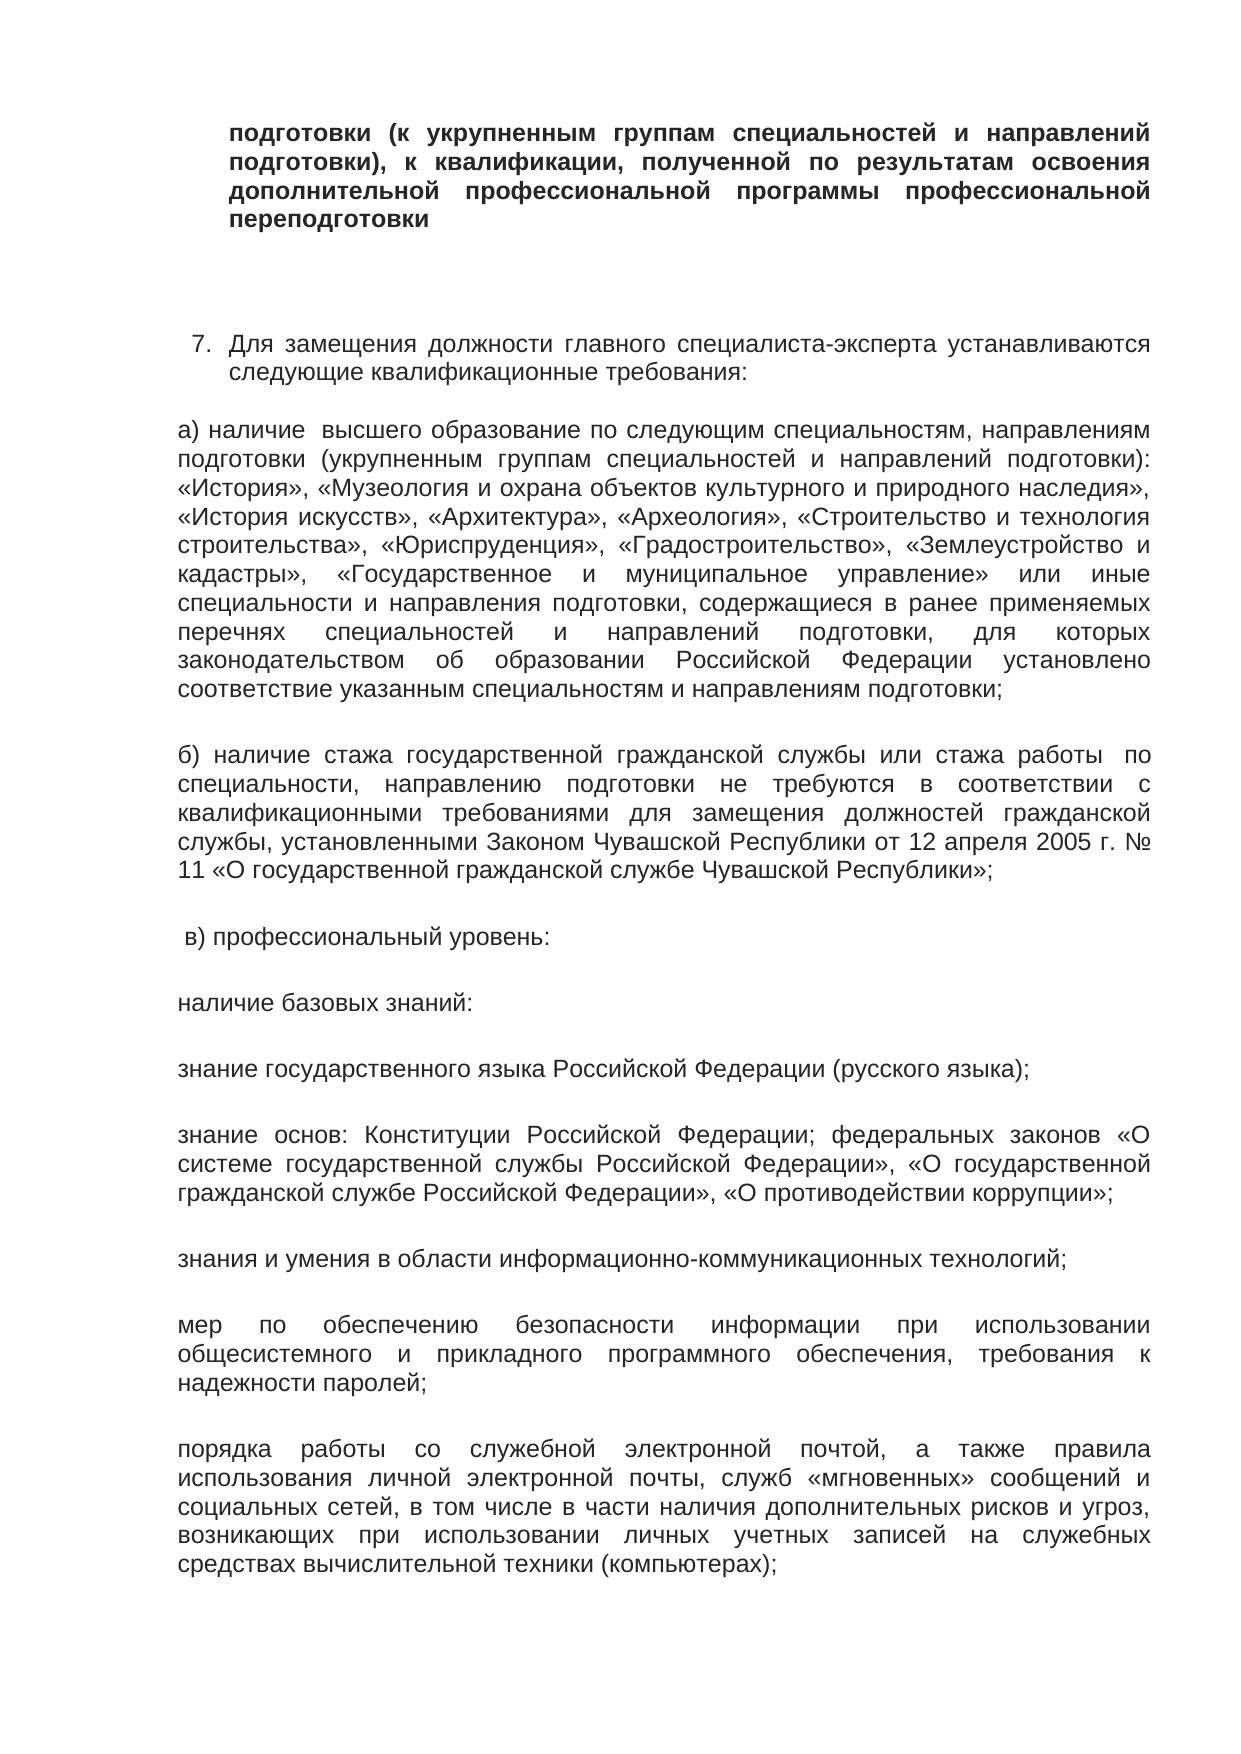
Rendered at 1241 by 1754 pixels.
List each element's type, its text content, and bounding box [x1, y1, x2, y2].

text мер по обеспечению безопасности информации при использовании общесистемного и прикладного программного обеспечения, требования к надежности паролей; [177, 1310, 1152, 1396]
text знание государственного языка Российской Федерации (русского языка); [177, 1054, 1152, 1083]
text знания и умения в области информационно-коммуникационных технологий; [177, 1244, 1152, 1273]
text в) профессиональный уровень: [177, 921, 1152, 950]
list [191, 118, 1152, 233]
text а) наличие высшего образование по следующим специальностям, направлениям подготовки (укрупненным группам специальностей и направлений подготовки): «История», «Музеология и охрана объектов культурного и природного наследия», «История искусств», «Архитектура», «Археология», «Строительство и технология строительства», «Юриспруденция», «Градостроительство», «Землеустройство и кадастры», «Государственное и муниципальное управление» или иные специальности и направления подготовки, содержащиеся в ранее применяемых перечнях специальностей и направлений подготовки, для которых законодательством об образовании Российской Федерации установлено соответствие указанным специальностям и направлениям подготовки; [177, 415, 1152, 703]
text б) наличие стажа государственной гражданской службы или стажа работы по специальности, направлению подготовки не требуются в соответствии с квалификационными требованиями для замещения должностей гражданской службы, установленными Законом Чувашской Республики от 12 апреля 2005 г. № 11 «О государственной гражданской службе Чувашской Республики»; [177, 740, 1152, 884]
text знание основ: Конституции Российской Федерации; федеральных законов «О системе государственной службы Российской Федерации», «О государственной гражданской службе Российской Федерации», «О противодействии коррупции»; [177, 1120, 1152, 1206]
text наличие базовых знаний: [177, 988, 1152, 1016]
list Для замещения должности главного специалиста-эксперта устанавливаются следующие квалификационные требования: [191, 328, 1152, 386]
text порядка работы со служебной электронной почтой, а также правила использования личной электронной почты, служб «мгновенных» сообщений и социальных сетей, в том числе в части наличия дополнительных рисков и угроз, возникающих при использовании личных учетных записей на служебных средствах вычислительной техники (компьютерах); [177, 1434, 1152, 1578]
